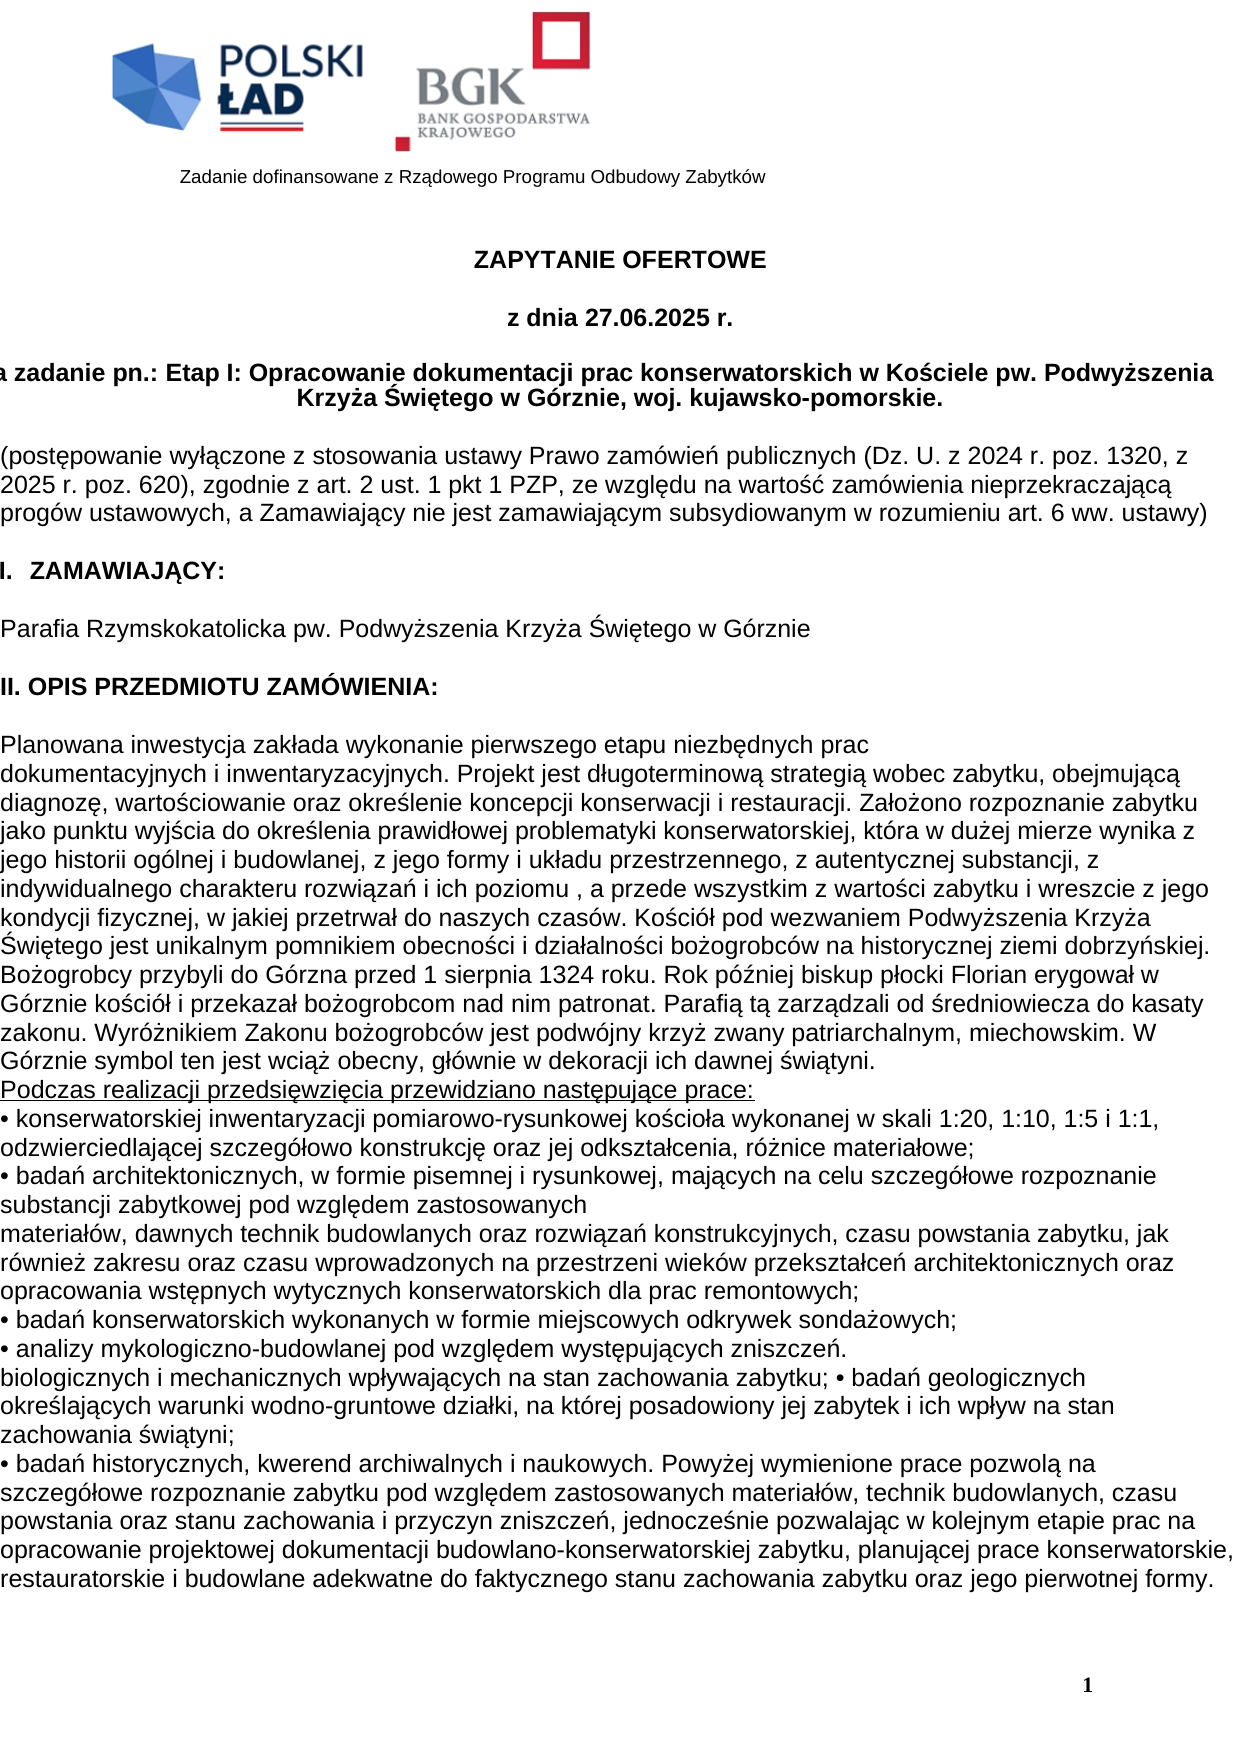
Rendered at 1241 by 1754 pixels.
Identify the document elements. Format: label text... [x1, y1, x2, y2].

text • badań konserwatorskich wykonanych w formie miejscowych odkrywek sondażowych; [0, 1305, 1240, 1334]
picture [88, 0, 612, 166]
text • analizy mykologiczno-budowlanej pod względem występujących zniszczeń. [0, 1334, 1240, 1363]
text biologicznych i mechanicznych wpływających na stan zachowania zabytku; • badań geologicznych określających warunki wodno-gruntowe działki, na której posadowiony jej zabytek i ich wpływ na stan zachowania świątyni; [0, 1363, 1240, 1449]
text Podczas realizacji przedsięwzięcia przewidziano następujące prace: [0, 1075, 1240, 1104]
text z dnia 27.06.2025 r. [0, 303, 1240, 332]
text materiałów, dawnych technik budowlanych oraz rozwiązań konstrukcyjnych, czasu powstania zabytku, jak również zakresu oraz czasu wprowadzonych na przestrzeni wieków przekształceń architektonicznych oraz opracowania wstępnych wytycznych konserwatorskich dla prac remontowych; [0, 1219, 1240, 1305]
text (postępowanie wyłączone z stosowania ustawy Prawo zamówień publicznych (Dz. U. z 2024 r. poz. 1320, z 2025 r. poz. 620), zgodnie z art. 2 ust. 1 pkt 1 PZP, ze względu na wartość zamówienia nieprzekraczającą progów ustawowych, a Zamawiający nie jest zamawiającym subsydiowanym w rozumieniu art. 6 ww. ustawy) [0, 441, 1240, 527]
text • konserwatorskiej inwentaryzacji pomiarowo-rysunkowej kościoła wykonanej w skali 1:20, 1:10, 1:5 i 1:1, odzwierciedlającej szczegółowo konstrukcję oraz jej odkształcenia, różnice materiałowe; [0, 1104, 1240, 1161]
text Planowana inwestycja zakłada wykonanie pierwszego etapu niezbędnych prac [0, 730, 1240, 759]
text • badań architektonicznych, w formie pisemnej i rysunkowej, mających na celu szczegółowe rozpoznanie substancji zabytkowej pod względem zastosowanych [0, 1161, 1240, 1219]
text Parafia Rzymskokatolicka pw. Podwyższenia Krzyża Świętego w Górznie [0, 614, 1240, 643]
text • badań historycznych, kwerend archiwalnych i naukowych. Powyżej wymienione prace pozwolą na szczegółowe rozpoznanie zabytku pod względem zastosowanych materiałów, technik budowlanych, czasu powstania oraz stanu zachowania i przyczyn zniszczeń, jednocześnie pozwalając w kolejnym etapie prac na opracowanie projektowej dokumentacji budowlano-konserwatorskiej zabytku, planującej prace konserwatorskie, restauratorskie i budowlane adekwatne do faktycznego stanu zachowania zabytku oraz jego pierwotnej formy. [0, 1449, 1240, 1593]
text na zadanie pn.: Etap I: Opracowanie dokumentacji prac konserwatorskich w Kościele pw. Podwyższenia Krzyża Świętego w Górznie, woj. kujawsko-pomorskie. [0, 361, 1240, 412]
text II. OPIS PRZEDMIOTU ZAMÓWIENIA: [0, 672, 1240, 701]
list ZAMAWIAJĄCY: [0, 556, 1240, 585]
text dokumentacyjnych i inwentaryzacyjnych. Projekt jest długoterminową strategią wobec zabytku, obejmującą diagnozę, wartościowanie oraz określenie koncepcji konserwacji i restauracji. Założono rozpoznanie zabytku jako punktu wyjścia do określenia prawidłowej problematyki konserwatorskiej, która w dużej mierze wynika z jego historii ogólnej i budowlanej, z jego formy i układu przestrzennego, z autentycznej substancji, z indywidualnego charakteru rozwiązań i ich poziomu , a przede wszystkim z wartości zabytku i wreszcie z jego kondycji fizycznej, w jakiej przetrwał do naszych czasów. Kościół pod wezwaniem Podwyższenia Krzyża Świętego jest unikalnym pomnikiem obecności i działalności bożogrobców na historycznej ziemi dobrzyńskiej. Bożogrobcy przybyli do Górzna przed 1 sierpnia 1324 roku. Rok później biskup płocki Florian erygował w Górznie kościół i przekazał bożogrobcom nad nim patronat. Parafią tą zarządzali od średniowiecza do kasaty zakonu. Wyróżnikiem Zakonu bożogrobców jest podwójny krzyż zwany patriarchalnym, miechowskim. W Górznie symbol ten jest wciąż obecny, głównie w dekoracji ich dawnej świątyni. [0, 759, 1240, 1075]
text ZAPYTANIE OFERTOWE [0, 245, 1240, 274]
